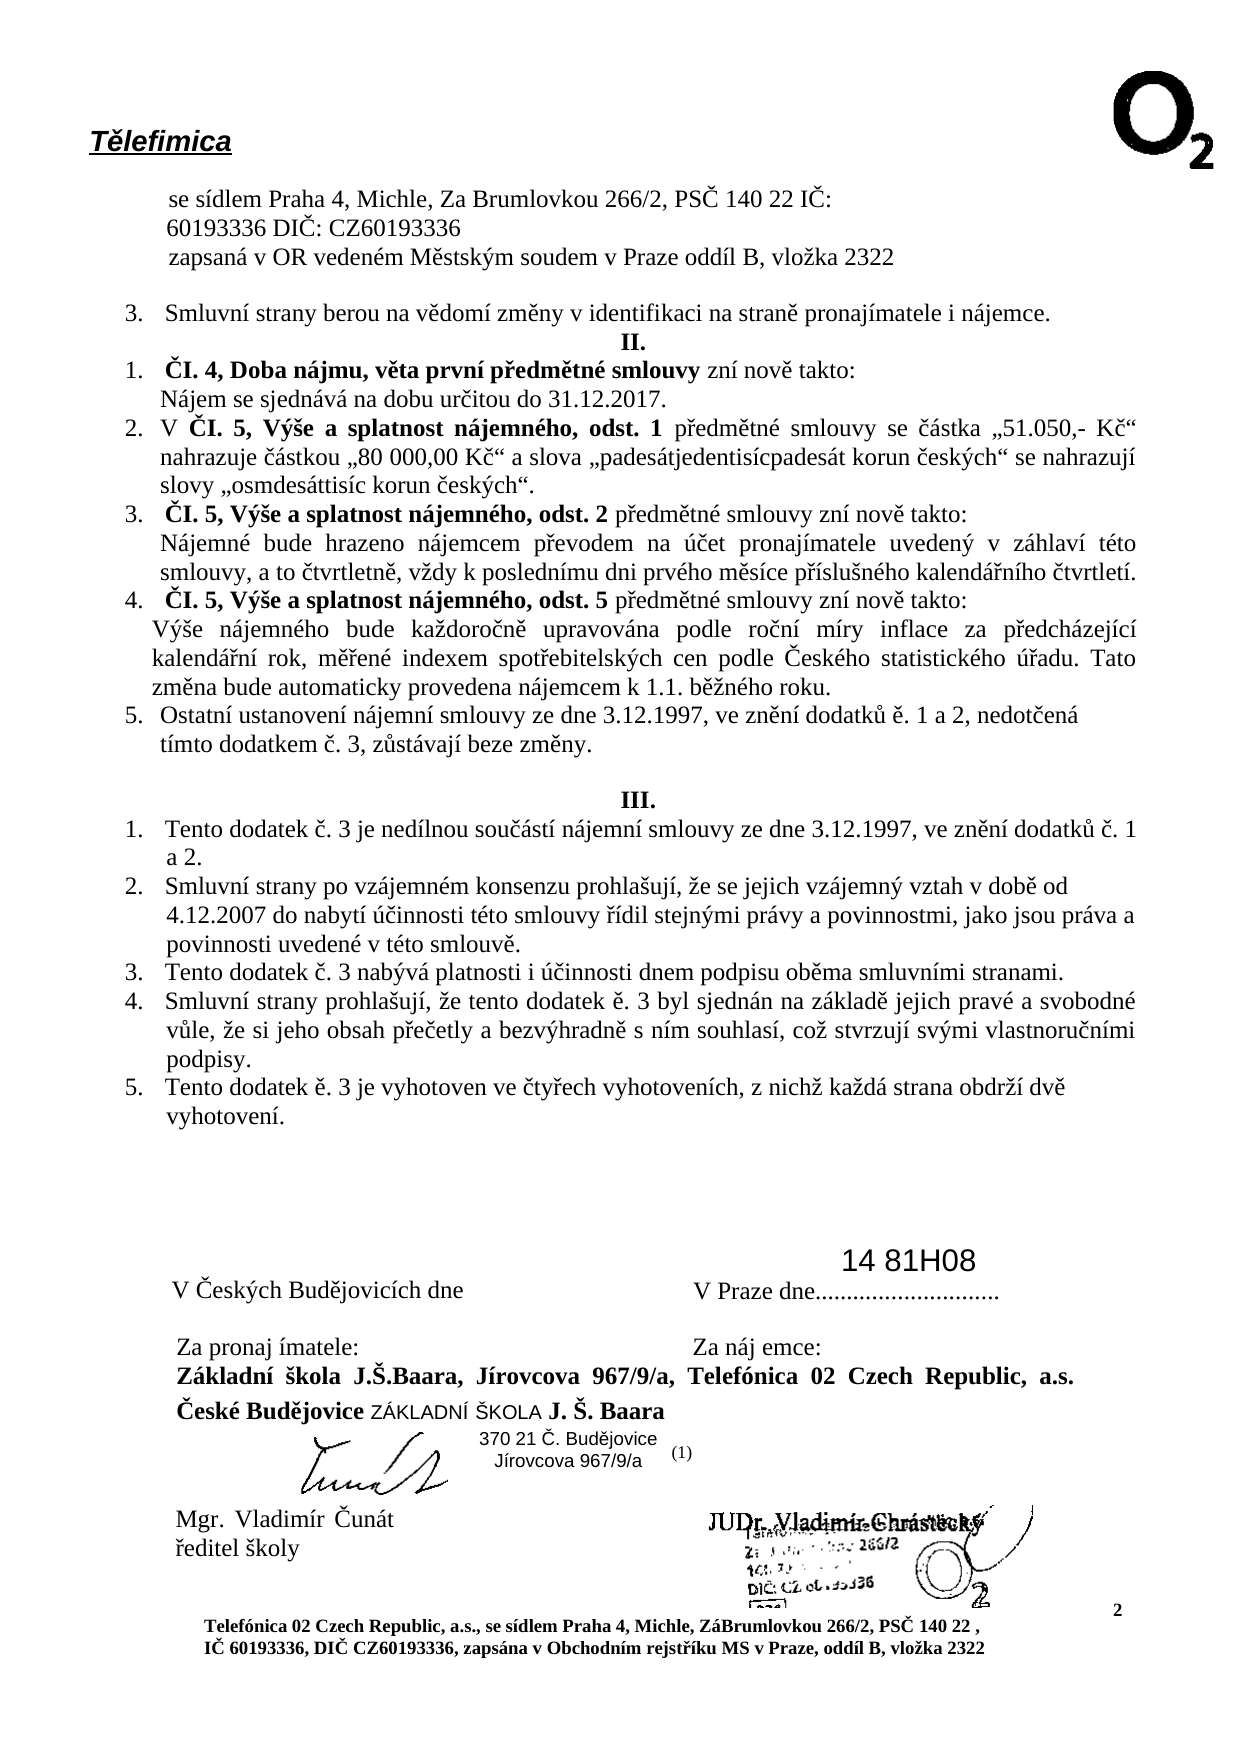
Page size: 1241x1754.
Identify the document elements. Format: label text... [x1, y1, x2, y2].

list ČI. 5, Výše a splatnost nájemného, odst. 2 předmětné smlouvy zní nově takto: [124, 499, 1137, 528]
list Tento dodatek č. 3 nabývá platnosti i účinnosti dnem podpisu oběma smluvními stranami. [124, 957, 1137, 986]
picture [301, 1432, 449, 1495]
list ČI. 5, Výše a splatnost nájemného, odst. 5 předmětné smlouvy zní nově takto: [124, 585, 1137, 614]
list ČI. 4, Doba nájmu, věta první předmětné smlouvy zní nově takto: [124, 355, 1137, 384]
list Tento dodatek ě. 3 je vyhotoven ve čtyřech vyhotoveních, z nichž každá strana obdrží dvě vyhotovení. [124, 1072, 1137, 1130]
list Ostatní ustanovení nájemní smlouvy ze dne 3.12.1997, ve znění dodatků ě. 1 a 2, nedotčená tímto dodatkem č. 3, zůstávají beze změny. [124, 700, 1137, 758]
text Nájemné bude hrazeno nájemcem převodem na účet pronajímatele uvedený v záhlaví této smlouvy, a to čtvrtletně, vždy k poslednímu dni prvého měsíce příslušného kalendářního čtvrtletí. [160, 528, 1137, 585]
list Tento dodatek č. 3 je nedílnou součástí nájemní smlouvy ze dne 3.12.1997, ve znění dodatků č. 1 a 2. [124, 814, 1137, 871]
list Smluvní strany prohlašují, že tento dodatek ě. 3 byl sjednán na základě jejich pravé a svobodné vůle, že si jeho obsah přečetly a bezvýhradně s ním souhlasí, což stvrzují svými vlastnoručními podpisy. [124, 986, 1137, 1072]
text Nájem se sjednává na dobu určitou do 31.12.2017. [160, 384, 1137, 413]
text III. [616, 785, 1137, 814]
list Smluvní strany po vzájemném konsenzu prohlašují, že se jejich vzájemný vztah v době od 4.12.2007 do nabytí účinnosti této smlouvy řídil stejnými právy a povinnostmi, jako jsou práva a povinnosti uvedené v této smlouvě. [124, 871, 1137, 957]
text Výše nájemného bude každoročně upravována podle roční míry inflace za předcházející kalendářní rok, měřené indexem spotřebitelských cen podle Českého statistického úřadu. Tato změna bude automaticky provedena nájemcem k 1.1. běžného roku. [152, 614, 1137, 700]
text zapsaná v OR vedeném Městským soudem v Praze oddíl B, vložka 2322 [166, 242, 1137, 271]
list Smluvní strany berou na vědomí změny v identifikaci na straně pronajímatele i nájemce. [124, 298, 1137, 327]
text II. [616, 327, 1137, 355]
picture [708, 1505, 1033, 1608]
picture [1113, 71, 1214, 169]
text Tělefimica [89, 124, 1113, 157]
text se sídlem Praha 4, Michle, Za Brumlovkou 266/2, PSČ 140 22 IČ: 60193336 DIČ: CZ60193336 [166, 184, 921, 242]
list V ČI. 5, Výše a splatnost nájemného, odst. 1 předmětné smlouvy se částka „51.050,- Kč“ nahrazuje částkou „80 000,00 Kč“ a slova „padesátjedentisícpadesát korun českých“ se nahrazují slovy „osmdesáttisíc korun českých“. [124, 413, 1137, 499]
